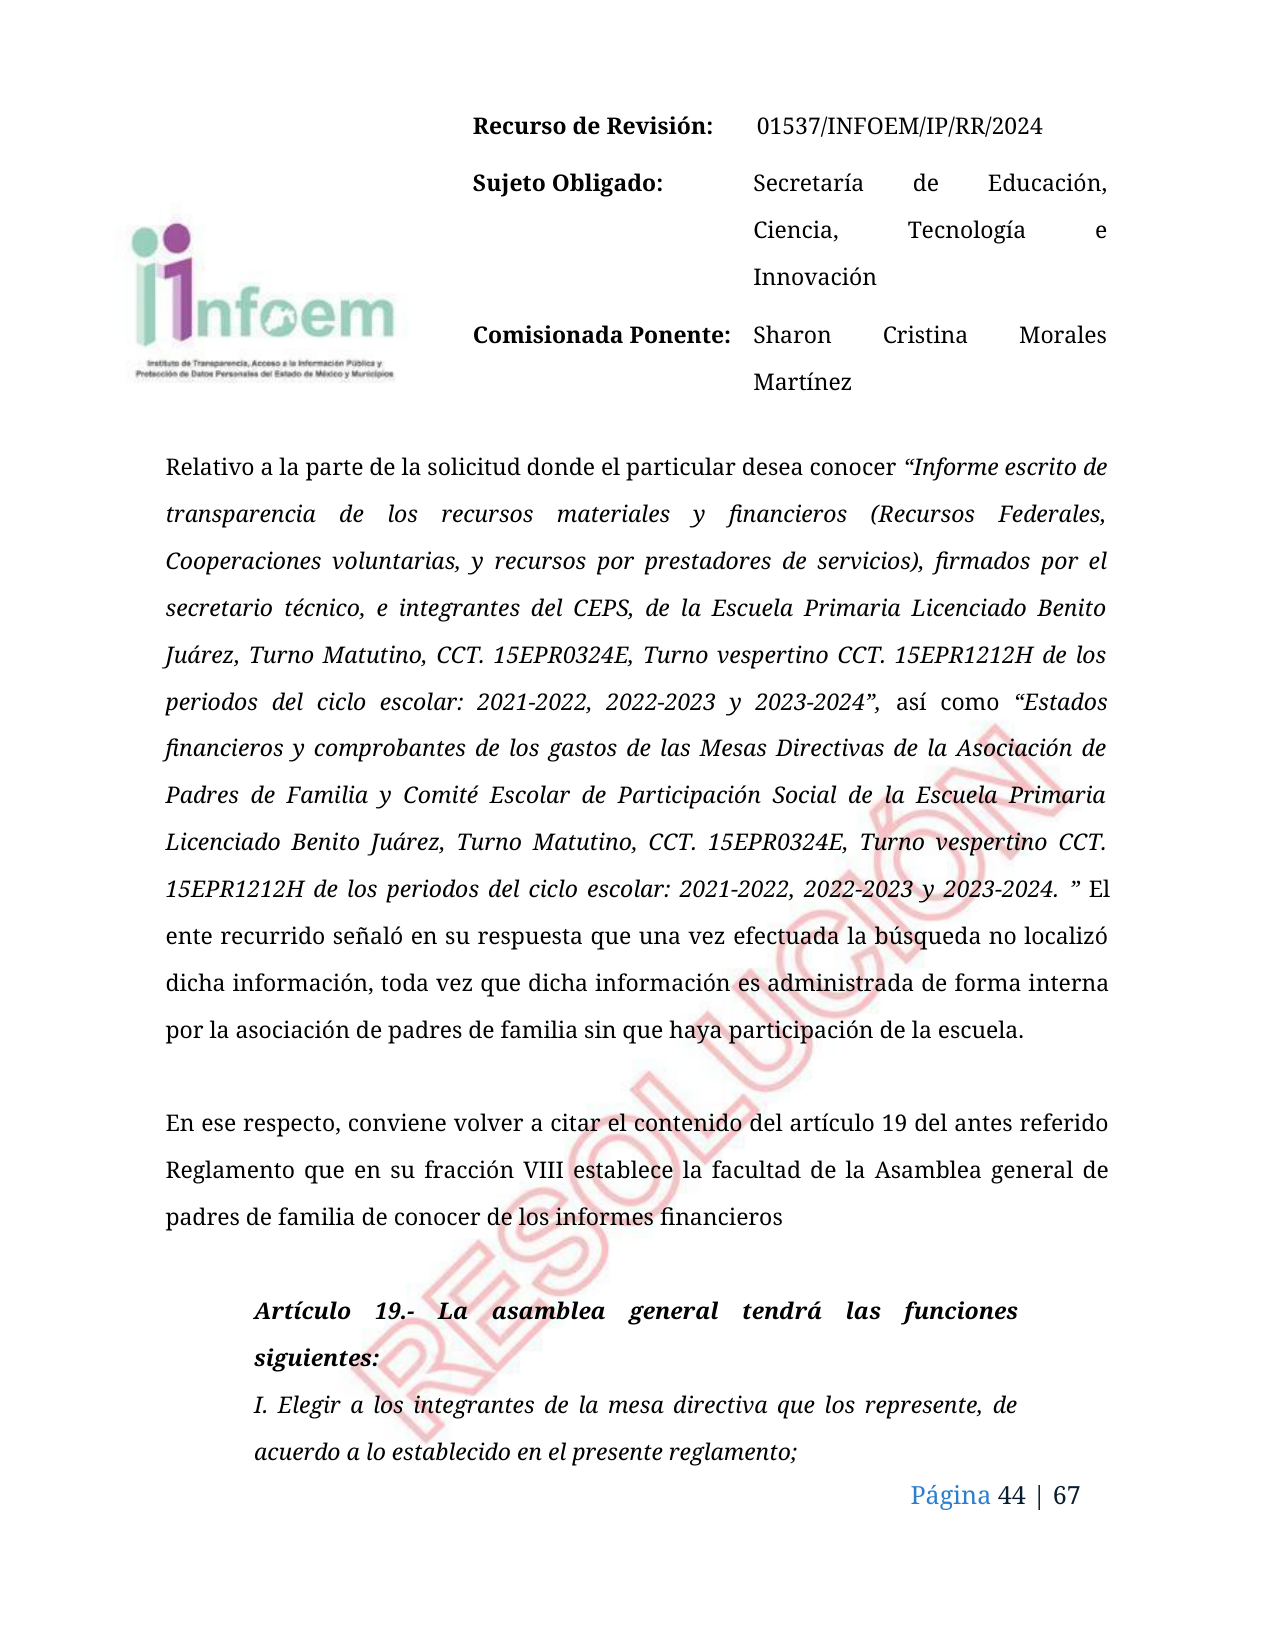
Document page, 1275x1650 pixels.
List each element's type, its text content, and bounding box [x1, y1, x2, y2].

picture [2, 158, 1275, 1650]
text Relativo a la parte de la solicitud donde el particular desea conocer “Informe escrito de transparencia de los recursos materiales y financieros (Recursos Federales, Cooperaciones voluntarias, y recursos por prestadores de servicios), firmados por el secretario técnico, e integrantes del CEPS, de la Escuela Primaria Licenciado Benito Juárez, Turno Matutino, CCT. 15EPR0324E, Turno vespertino CCT. 15EPR1212H de los periodos del ciclo escolar: 2021-2022, 2022-2023 y 2023-2024”, así como “Estados financieros y comprobantes de los gastos de las Mesas Directivas de la Asociación de Padres de Familia y Comité Escolar de Participación Social de la Escuela Primaria Licenciado Benito Juárez, Turno Matutino, CCT. 15EPR0324E, Turno vespertino CCT. 15EPR1212H de los periodos del ciclo escolar: 2021-2022, 2022-2023 y 2023-2024. ” El ente recurrido señaló en su respuesta que una vez efectuada la búsqueda no localizó dicha información, toda vez que dicha información es administrada de forma interna por la asociación de padres de familia sin que haya participación de la escuela. [165, 451, 1110, 1045]
text Artículo 19.- La asamblea general tendrá las funciones siguientes: [254, 1295, 1022, 1373]
text I. Elegir a los integrantes de la mesa directiva que los represente, de acuerdo a lo establecido en el presente reglamento; [254, 1389, 1022, 1467]
text En ese respecto, conviene volver a citar el contenido del artículo 19 del antes referido Reglamento que en su fracción VIII establece la facultad de la Asamblea general de padres de familia de conocer de los informes financieros [165, 1107, 1110, 1232]
